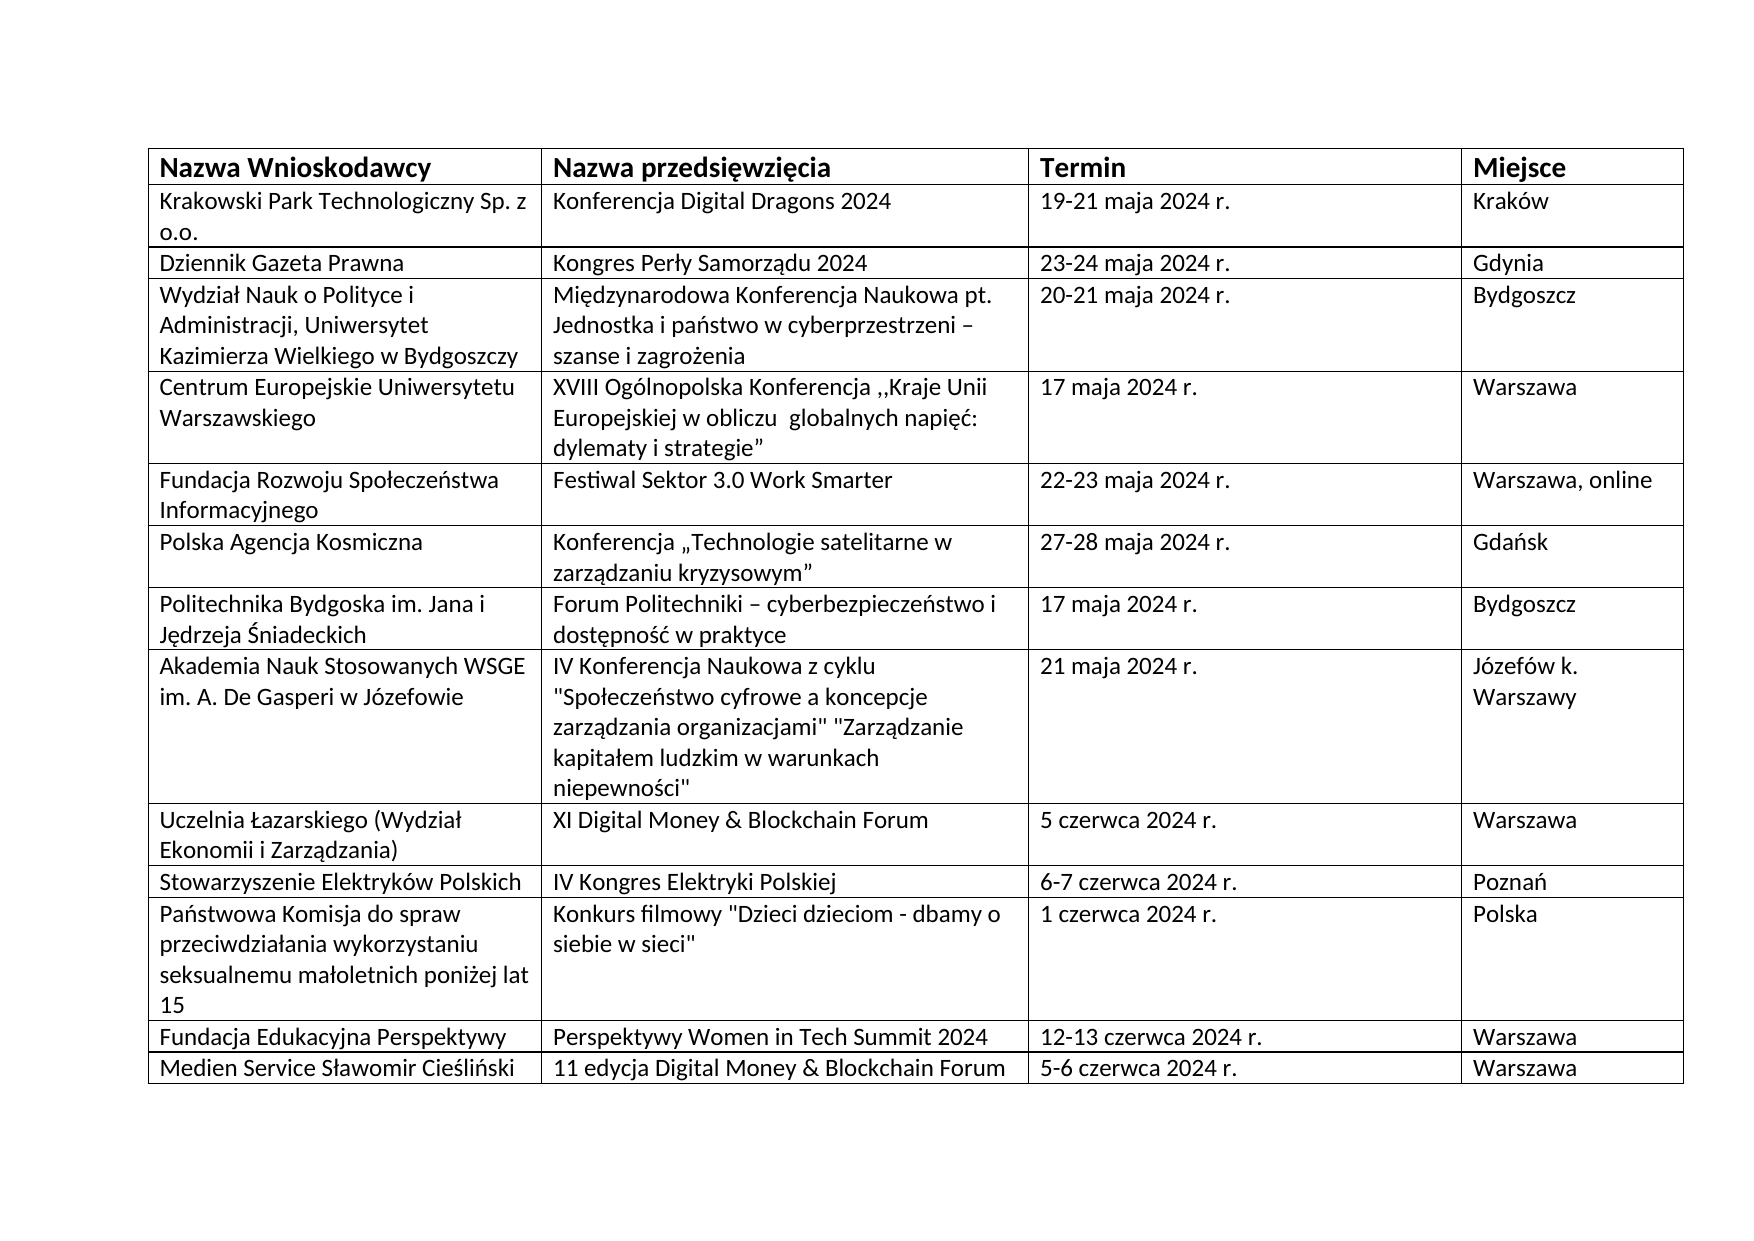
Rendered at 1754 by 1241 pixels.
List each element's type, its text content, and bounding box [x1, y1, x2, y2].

table_cell 1 czerwca 2024 r. [1029, 898, 1461, 1020]
table_cell 22-23 maja 2024 r. [1029, 464, 1461, 525]
table_cell 5-6 czerwca 2024 r. [1029, 1053, 1461, 1083]
table_cell 5 czerwca 2024 r. [1029, 804, 1461, 865]
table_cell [542, 1053, 1028, 1083]
table_cell 19-21 maja 2024 r. [1029, 185, 1461, 246]
table_cell Warszawa [1462, 372, 1683, 463]
table_cell 23-24 maja 2024 r. [1029, 248, 1461, 278]
table_cell Wydział Nauk o Polityce i Administracji, Uniwersytet Kazimierza Wielkiego w Bydgoszczy [149, 279, 541, 371]
table_header Nazwa Wnioskodawcy [149, 149, 541, 184]
table_cell 6-7 czerwca 2024 r. [1029, 866, 1461, 897]
table_cell Kraków [1462, 185, 1683, 246]
table_header Termin [1029, 149, 1461, 184]
table_header Nazwa przedsięwzięcia [542, 149, 1028, 184]
table_cell Warszawa, online [1462, 464, 1683, 525]
table_cell XI Digital Money & Blockchain Forum [542, 804, 1028, 865]
table_cell Forum Politechniki – cyberbezpieczeństwo i dostępność w praktyce [542, 588, 1028, 649]
table_cell Politechnika Bydgoska im. Jana i Jędrzeja Śniadeckich [149, 588, 541, 649]
table_cell Poznań [1462, 866, 1683, 897]
table_cell 17 maja 2024 r. [1029, 588, 1461, 649]
table_cell Akademia Nauk Stosowanych WSGE im. A. De Gasperi w Józefowie [149, 650, 541, 803]
table_cell Fundacja Rozwoju Społeczeństwa Informacyjnego [149, 464, 541, 525]
table_header Miejsce [1462, 149, 1683, 184]
table_cell Konkurs filmowy "Dzieci dzieciom - dbamy o siebie w sieci" [542, 898, 1028, 1020]
table_cell Stowarzyszenie Elektryków Polskich [149, 866, 541, 897]
table_cell Polska Agencja Kosmiczna [149, 526, 541, 587]
table_cell 21 maja 2024 r. [1029, 650, 1461, 803]
table_cell 12-13 czerwca 2024 r. [1029, 1021, 1461, 1051]
table_cell 17 maja 2024 r. [1029, 372, 1461, 463]
table_cell Konferencja Digital Dragons 2024 [542, 185, 1028, 246]
table_cell Gdynia [1462, 248, 1683, 278]
table_cell Kongres Perły Samorządu 2024 [542, 248, 1028, 278]
table_cell Konferencja „Technologie satelitarne w zarządzaniu kryzysowym” [542, 526, 1028, 587]
table_cell Fundacja Edukacyjna Perspektywy [149, 1021, 541, 1051]
table_cell IV Konferencja Naukowa z cyklu "Społeczeństwo cyfrowe a koncepcje zarządzania organizacjami" "Zarządzanie kapitałem ludzkim w warunkach niepewności" [542, 650, 1028, 803]
table_cell Dziennik Gazeta Prawna [149, 248, 541, 278]
table_cell Bydgoszcz [1462, 588, 1683, 649]
table_cell IV Kongres Elektryki Polskiej [542, 866, 1028, 897]
table_cell Warszawa [1462, 1053, 1683, 1083]
table_cell Polska [1462, 898, 1683, 1020]
table_cell Centrum Europejskie Uniwersytetu Warszawskiego [149, 372, 541, 463]
table_cell Perspektywy Women in Tech Summit 2024 [542, 1021, 1028, 1051]
table_cell Krakowski Park Technologiczny Sp. z o.o. [149, 185, 541, 246]
table_cell Bydgoszcz [1462, 279, 1683, 371]
table_cell 27-28 maja 2024 r. [1029, 526, 1461, 587]
table_cell Warszawa [1462, 804, 1683, 865]
table_cell Festiwal Sektor 3.0 Work Smarter [542, 464, 1028, 525]
table_cell Międzynarodowa Konferencja Naukowa pt. Jednostka i państwo w cyberprzestrzeni – szanse i zagrożenia [542, 279, 1028, 371]
table_cell 20-21 maja 2024 r. [1029, 279, 1461, 371]
table_cell Józefów k. Warszawy [1462, 650, 1683, 803]
table_cell Medien Service Sławomir Cieśliński [149, 1053, 541, 1083]
table_cell Państwowa Komisja do spraw przeciwdziałania wykorzystaniu seksualnemu małoletnich poniżej lat 15 [149, 898, 541, 1020]
table_cell Uczelnia Łazarskiego (Wydział Ekonomii i Zarządzania) [149, 804, 541, 865]
table_cell Gdańsk [1462, 526, 1683, 587]
table_cell XVIII Ogólnopolska Konferencja ,,Kraje Unii Europejskiej w obliczu globalnych napięć: dylematy i strategie” [542, 372, 1028, 463]
table_cell Warszawa [1462, 1021, 1683, 1051]
